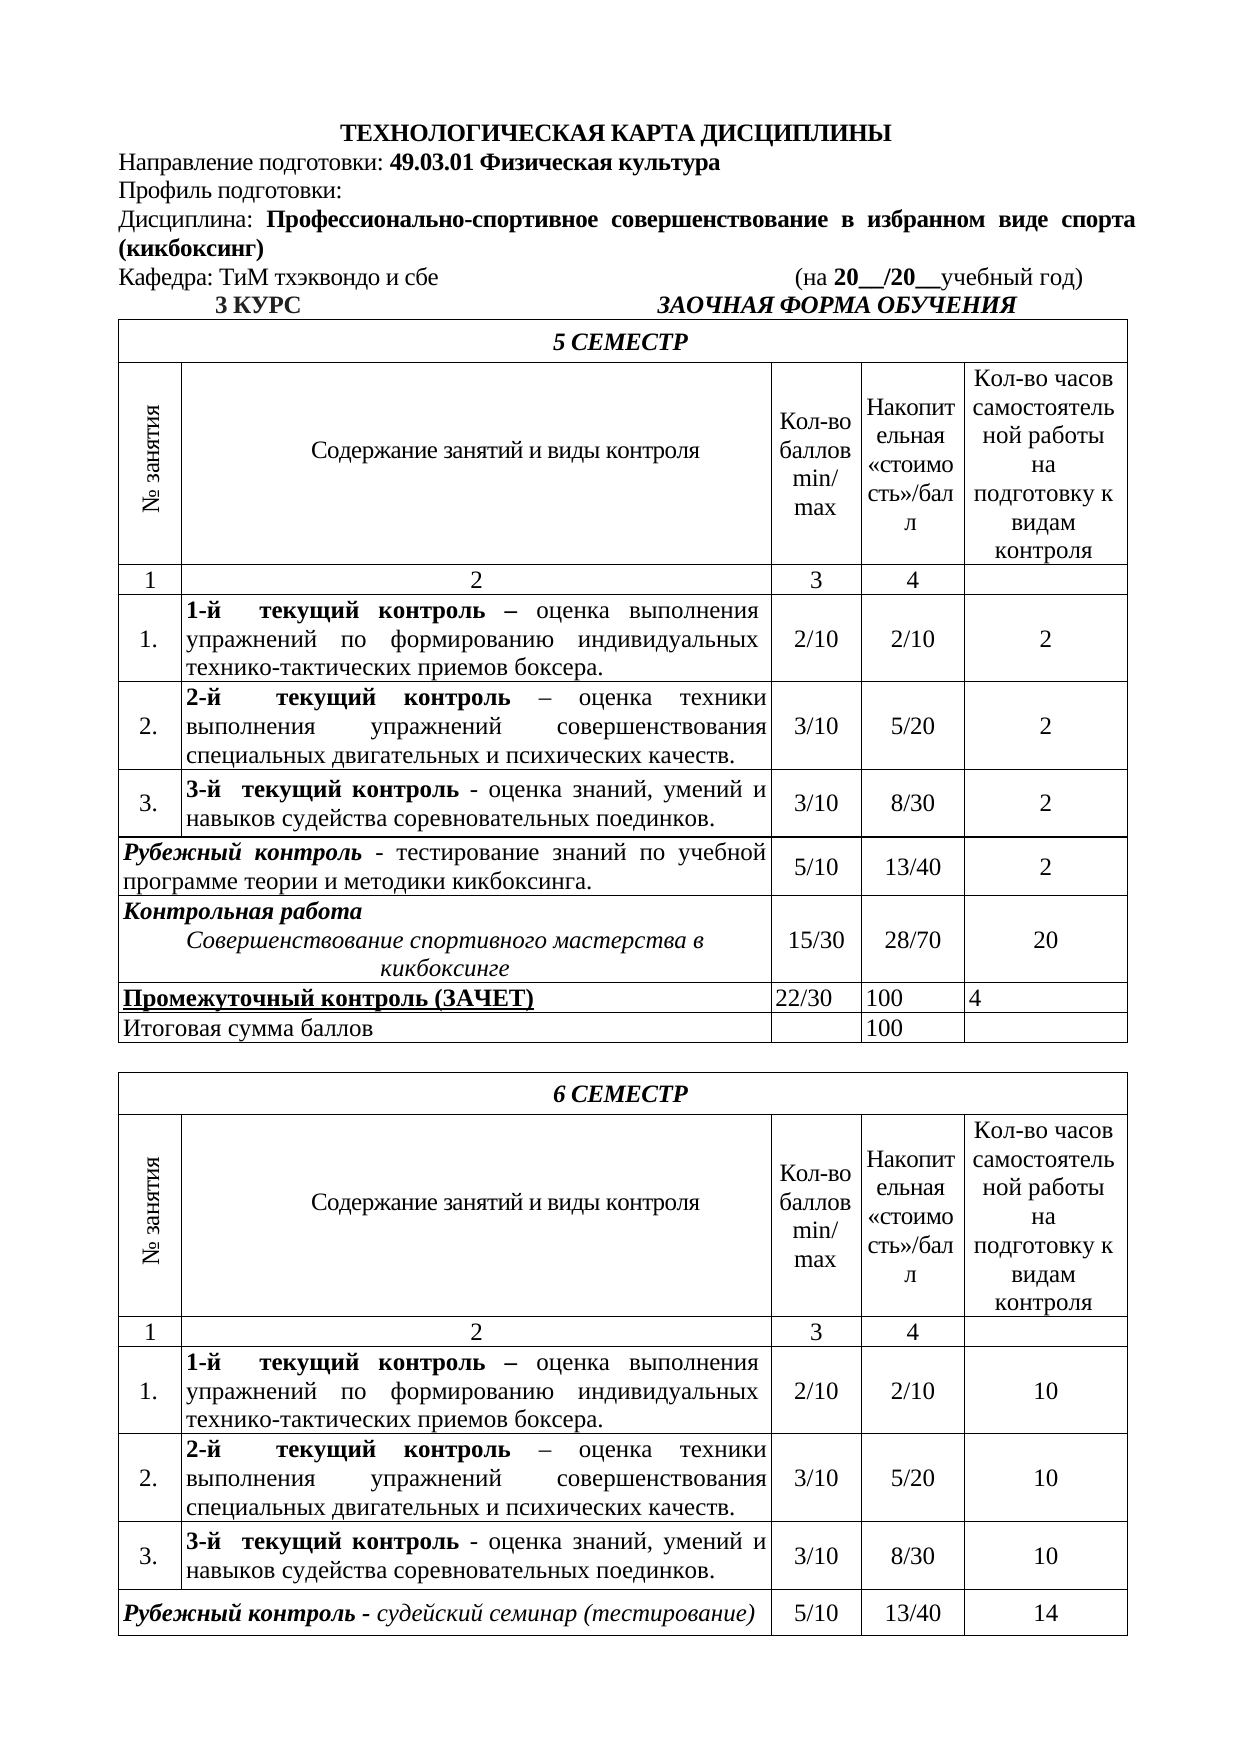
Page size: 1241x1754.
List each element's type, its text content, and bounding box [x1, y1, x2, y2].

table_cell Контрольная работа Совершенствование спортивного мастерства в кикбоксинге [119, 896, 771, 982]
table_cell 4 [862, 565, 964, 594]
table_cell 5/20 [862, 1434, 964, 1521]
table_cell 2 [965, 838, 1127, 895]
table_cell Промежуточный контроль (ЗАЧЕТ) [119, 983, 771, 1012]
table_cell Итоговая сумма баллов [119, 1013, 771, 1042]
table_cell 2/10 [772, 1347, 861, 1433]
table_cell 3/10 [772, 682, 861, 768]
table_cell 3/10 [772, 1522, 861, 1588]
table_header 5 СЕМЕСТР [119, 320, 1127, 362]
list Профиль подготовки: [118, 176, 1137, 204]
table_cell 4 [862, 1317, 964, 1346]
table_cell Содержание занятий и виды контроля [182, 1115, 771, 1316]
table_cell 20 [965, 896, 1127, 982]
table_cell Рубежный контроль - тестирование знаний по учебной программе теории и методики кикбоксинга. [119, 838, 771, 895]
table_cell 2 [965, 595, 1127, 681]
table_cell 100 [862, 1013, 964, 1042]
table_cell [119, 682, 181, 768]
table_cell Кол-во баллов min/max [772, 363, 861, 564]
table_cell 3 [772, 1317, 861, 1346]
table_cell 13/40 [862, 838, 964, 895]
table_cell Кол-во баллов min/max [772, 1115, 861, 1316]
table_cell Рубежный контроль - судейский семинар (тестирование) [119, 1590, 771, 1634]
table_cell 5/20 [862, 682, 964, 768]
table_cell 1 [119, 565, 181, 594]
list Направление подготовки: 49.03.01 Физическая культура [118, 147, 1137, 176]
table_cell 8/30 [862, 1522, 964, 1588]
table_cell 15/30 [772, 896, 861, 982]
list Дисциплина: Профессионально-спортивное совершенствование в избранном виде спорта (кикбоксинг) [118, 204, 1137, 262]
table_cell 2/10 [772, 595, 861, 681]
table_cell [119, 1347, 181, 1433]
table_cell [119, 1522, 181, 1588]
table_cell [119, 770, 181, 836]
table_cell Накопительная «стоимость»/балл [862, 1115, 964, 1316]
table_cell [965, 1317, 1127, 1346]
table_cell 3-й текущий контроль - оценка знаний, умений и навыков судейства соревновательных поединков. [182, 770, 771, 836]
table_cell 3 [772, 565, 861, 594]
table_cell Содержание занятий и виды контроля [182, 363, 771, 564]
table_cell 10 [965, 1522, 1127, 1588]
table_cell 2 [965, 770, 1127, 836]
table_cell 1-й текущий контроль – оценка выполнения упражнений по формированию индивидуальных технико-тактических приемов боксера. [182, 595, 771, 681]
table_cell 5/10 [772, 1590, 861, 1634]
table_cell 1-й текущий контроль – оценка выполнения упражнений по формированию индивидуальных технико-тактических приемов боксера. [182, 1347, 771, 1433]
table_cell 100 [862, 983, 964, 1012]
table_cell 13/40 [862, 1590, 964, 1634]
table_cell 2/10 [862, 1347, 964, 1433]
table_cell 28/70 [862, 896, 964, 982]
table_cell 2 [182, 565, 771, 594]
table_cell [772, 1013, 861, 1042]
table_cell 22/30 [772, 983, 861, 1012]
table_cell [965, 1013, 1127, 1042]
table_cell 10 [965, 1347, 1127, 1433]
table_cell 2-й текущий контроль – оценка техники выполнения упражнений совершенствования специальных двигательных и психических качеств. [182, 1434, 771, 1521]
table_cell 10 [965, 1434, 1127, 1521]
table_cell [119, 595, 181, 681]
table_cell Накопительная «стоимость»/балл [862, 363, 964, 564]
table_cell 2 [965, 682, 1127, 768]
list Кафедра: ТиМ тхэквондо и сбе (на 20__/20__учебный год) [118, 262, 1122, 291]
table_cell 4 [965, 983, 1127, 1012]
table_cell 2-й текущий контроль – оценка техники выполнения упражнений совершенствования специальных двигательных и психических качеств. [182, 682, 771, 768]
table_header 6 СЕМЕСТР [119, 1073, 1127, 1114]
table_cell 3/10 [772, 1434, 861, 1521]
table_cell 8/30 [862, 770, 964, 836]
table_cell 14 [965, 1590, 1127, 1634]
table_cell [119, 1434, 181, 1521]
table_cell 5/10 [772, 838, 861, 895]
table_cell 2 [182, 1317, 771, 1346]
table_cell 2/10 [862, 595, 964, 681]
table_cell 3-й текущий контроль - оценка знаний, умений и навыков судейства соревновательных поединков. [182, 1522, 771, 1588]
table_cell 3/10 [772, 770, 861, 836]
list 3 КУРС ЗАОЧНАЯ ФОРМА ОБУЧЕНИЯ [118, 291, 1114, 319]
table_cell [965, 565, 1127, 594]
table_cell № занятия [119, 1115, 181, 1316]
list ТЕХНОЛОГИЧЕСКАЯ КАРТА ДИСЦИПЛИНЫ [118, 118, 1114, 147]
table_cell № занятия [119, 363, 181, 564]
table_cell 1 [119, 1317, 181, 1346]
